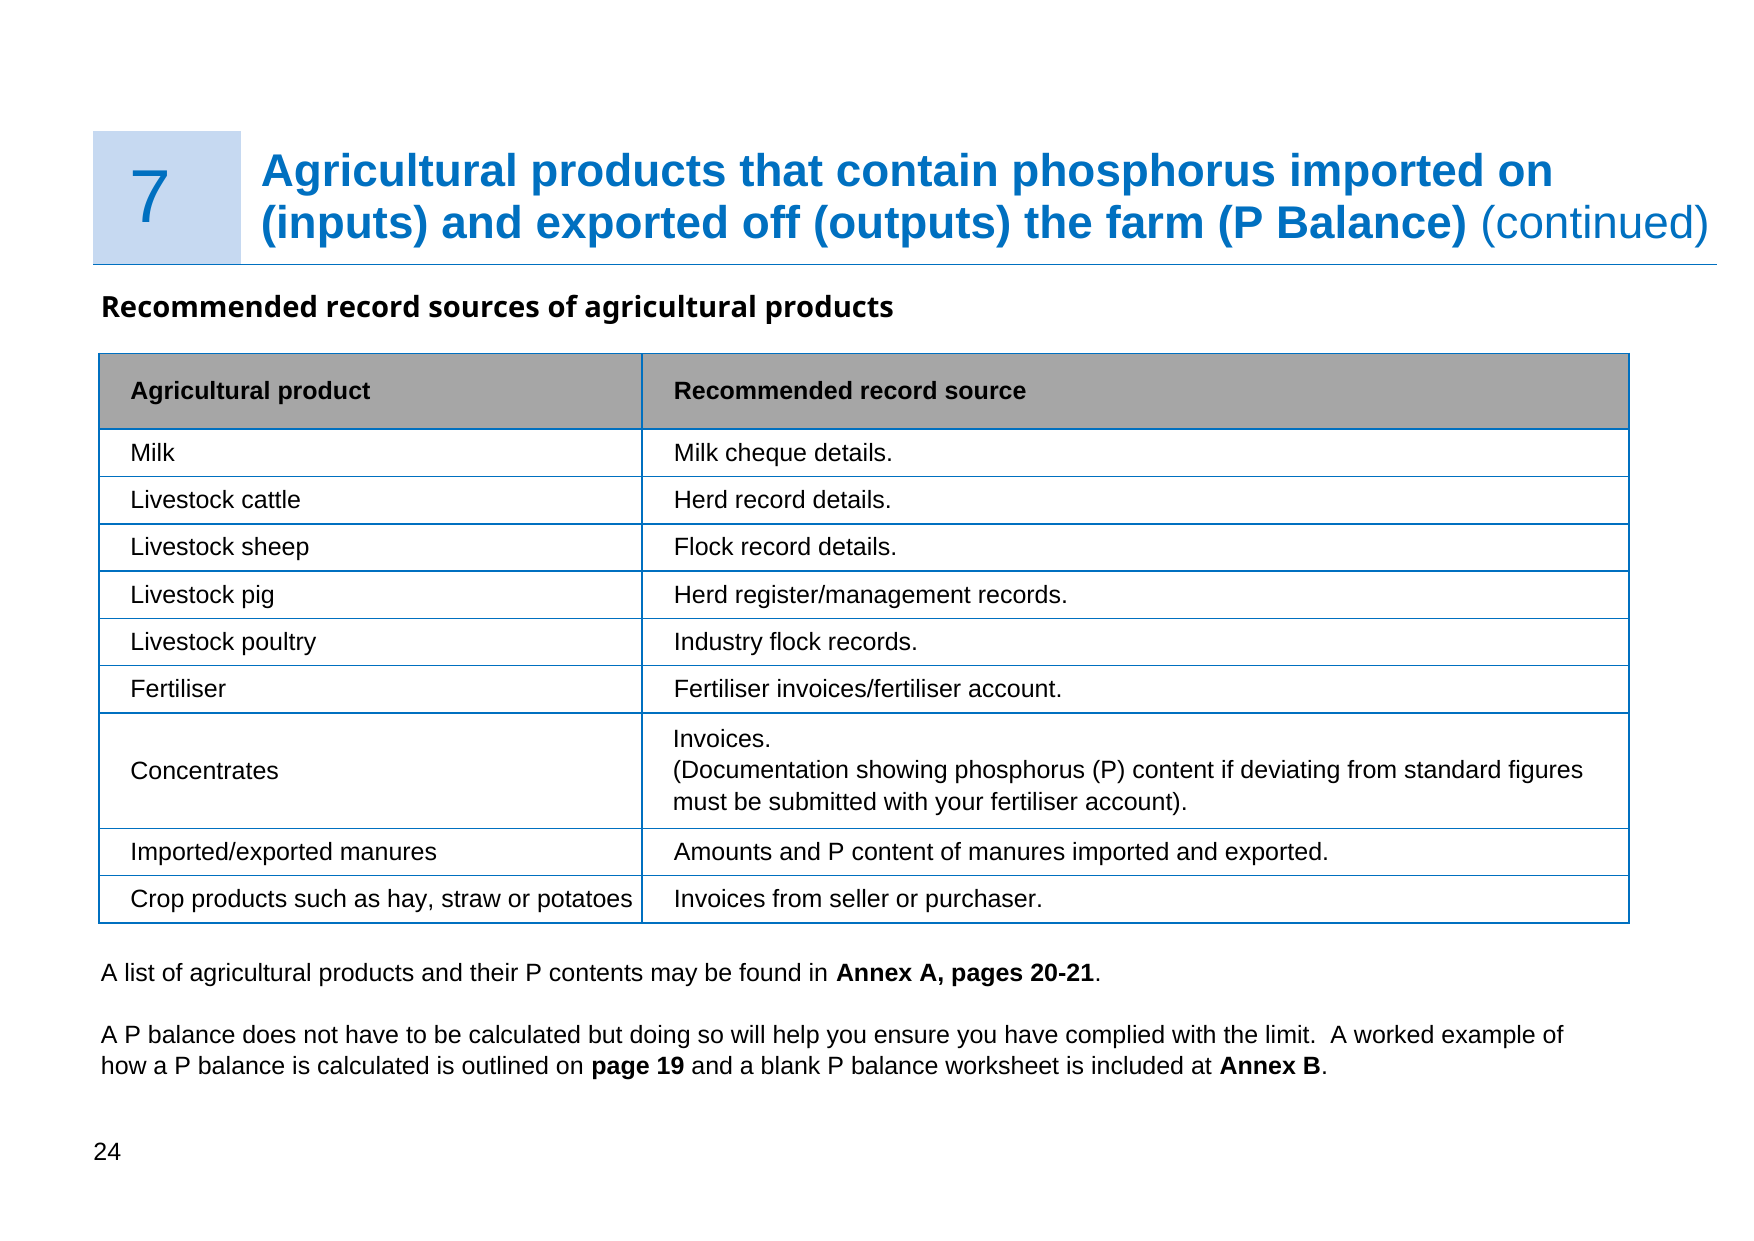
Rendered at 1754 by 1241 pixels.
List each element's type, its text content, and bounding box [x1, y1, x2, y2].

table_cell Milk cheque details. [643, 430, 1628, 476]
text A list of agricultural products and their P contents may be found in Annex A, pages 20-21. [101, 957, 1572, 988]
table_cell Livestock pig [100, 572, 641, 617]
table_header 7 [93, 131, 241, 264]
table_cell Fertiliser [100, 666, 641, 712]
table_header Agricultural product [100, 354, 641, 428]
table_cell Herd record details. [643, 477, 1628, 523]
table_cell Concentrates [100, 714, 641, 827]
table_cell Fertiliser invoices/fertiliser account. [643, 666, 1628, 712]
table_cell Imported/exported manures [100, 829, 641, 875]
table_cell Flock record details. [643, 525, 1628, 570]
text Recommended record sources of agricultural products [101, 295, 1624, 323]
table_cell Invoices. (Documentation showing phosphorus (P) content if deviating from standard figures must be submitted with your fertiliser account). [643, 714, 1628, 827]
table_cell Milk [100, 430, 641, 476]
table_header Recommended record source [643, 354, 1628, 428]
table_cell Livestock sheep [100, 525, 641, 570]
table_header Agricultural products that contain phosphorus imported on (inputs) and exported off (outputs) the farm (P Balance) (continued) [241, 131, 1717, 264]
table_cell Invoices from seller or purchaser. [643, 876, 1628, 922]
table_cell Livestock cattle [100, 477, 641, 523]
table_cell Crop products such as hay, straw or potatoes [100, 876, 641, 922]
text A P balance does not have to be calculated but doing so will help you ensure you have complied with the limit. A worked example of how a P balance is calculated is outlined on page 19 and a blank P balance worksheet is included at Annex B. [101, 1019, 1572, 1081]
table_cell Livestock poultry [100, 619, 641, 665]
table_cell Amounts and P content of manures imported and exported. [643, 829, 1628, 875]
table_cell Herd register/management records. [643, 572, 1628, 617]
table_cell Industry flock records. [643, 619, 1628, 665]
